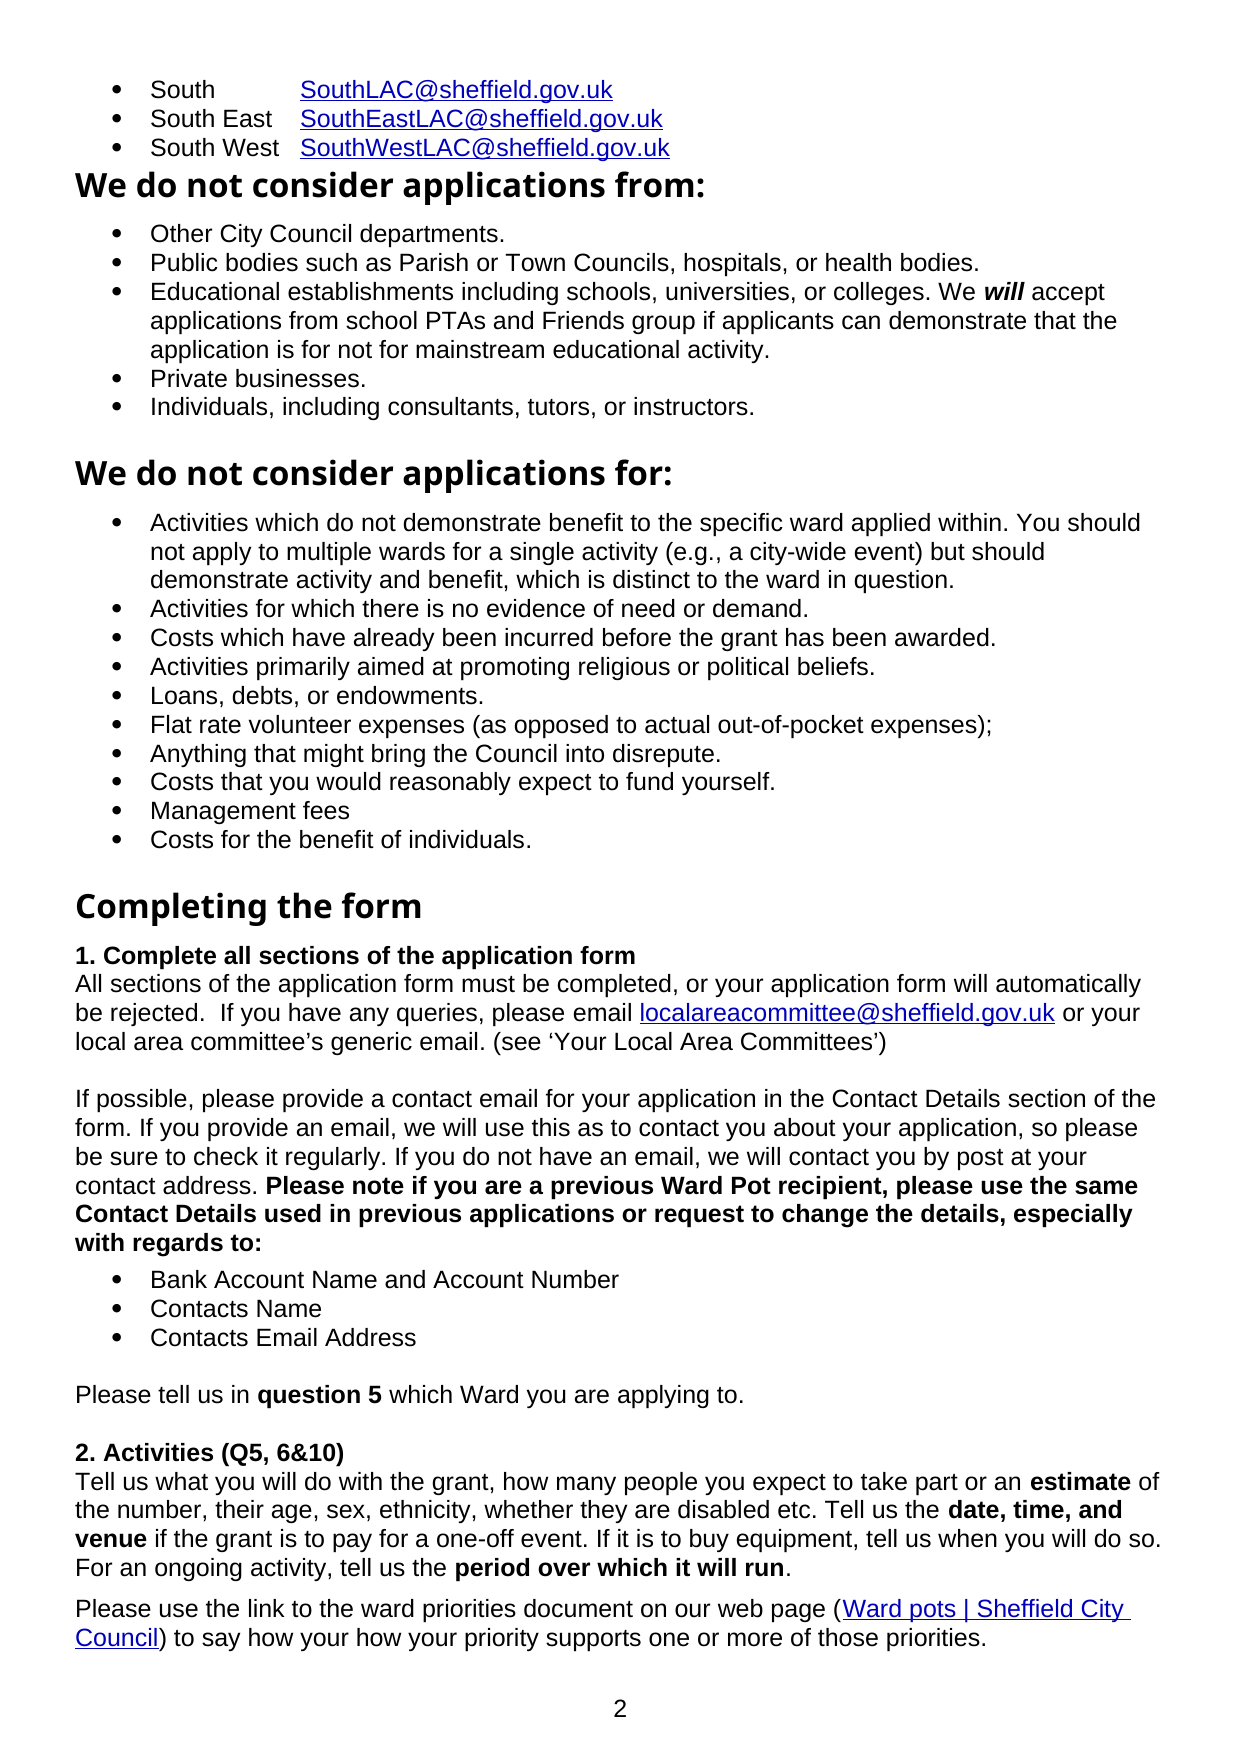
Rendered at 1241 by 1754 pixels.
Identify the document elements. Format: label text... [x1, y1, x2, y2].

list Other City Council departments. [112, 219, 1165, 248]
list South East SouthEastLAC@sheffield.gov.uk [112, 104, 1165, 133]
list Activities primarily aimed at promoting religious or political beliefs. [112, 652, 1165, 681]
subtitle 2. Activities (Q5, 6&10) [75, 1438, 1165, 1467]
subtitle We do not consider applications for: [75, 450, 1165, 495]
text If possible, please provide a contact email for your application in the Contact Details section of the form. If you provide an email, we will use this as to contact you about your application, so please be sure to check it regularly. If you do not have an email, we will contact you by post at your contact address. Please note if you are a previous Ward Pot recipient, please use the same Contact Details used in previous applications or request to change the details, especially with regards to: [75, 1084, 1165, 1257]
list Bank Account Name and Account Number [112, 1265, 1165, 1294]
list South SouthLAC@sheffield.gov.uk [112, 75, 1165, 104]
list Management fees [112, 796, 1165, 825]
list Activities which do not demonstrate benefit to the specific ward applied within. You should not apply to multiple wards for a single activity (e.g., a city-wide event) but should demonstrate activity and benefit, which is distinct to the ward in question. [112, 508, 1165, 594]
list Loans, debts, or endowments. [112, 681, 1165, 710]
text All sections of the application form must be completed, or your application form will automatically be rejected. If you have any queries, please email localareacommittee@sheffield.gov.uk or your local area committee’s generic email. (see ‘Your Local Area Committees’) [75, 969, 1165, 1056]
text Please tell us in question 5 which Ward you are applying to. [75, 1381, 1165, 1409]
list Costs for the benefit of individuals. [112, 825, 1165, 854]
list Activities for which there is no evidence of need or demand. [112, 594, 1165, 623]
list Contacts Name [112, 1294, 1165, 1323]
list Contacts Email Address [112, 1323, 1165, 1352]
subtitle We do not consider applications from: [75, 162, 1165, 207]
list Individuals, including consultants, tutors, or instructors. [112, 392, 1165, 421]
list Educational establishments including schools, universities, or colleges. We will accept applications from school PTAs and Friends group if applicants can demonstrate that the application is for not for mainstream educational activity. [112, 277, 1165, 363]
text 1. Complete all sections of the application form [75, 941, 1165, 969]
subtitle Tell us what you will do with the grant, how many people you expect to take part or an estimate of the number, their age, sex, ethnicity, whether they are disabled etc. Tell us the date, time, and venue if the grant is to pay for a one-off event. If it is to buy equipment, tell us when you will do so. For an ongoing activity, tell us the period over which it will run. [75, 1467, 1165, 1582]
text Completing the form [75, 883, 1161, 928]
list Costs that you would reasonably expect to fund yourself. [112, 767, 1165, 796]
list Private businesses. [112, 363, 1165, 392]
list Anything that might bring the Council into disrepute. [112, 738, 1165, 767]
list Public bodies such as Parish or Town Councils, hospitals, or health bodies. [112, 248, 1165, 277]
list Costs which have already been incurred before the grant has been awarded. [112, 623, 1165, 652]
list Flat rate volunteer expenses (as opposed to actual out-of-pocket expenses); [112, 710, 1165, 738]
list South West SouthWestLAC@sheffield.gov.uk [112, 133, 1165, 162]
text Please use the link to the ward priorities document on our web page (Ward pots | Sheffield City Council) to say how your how your priority supports one or more of those priorities. [75, 1594, 1165, 1652]
